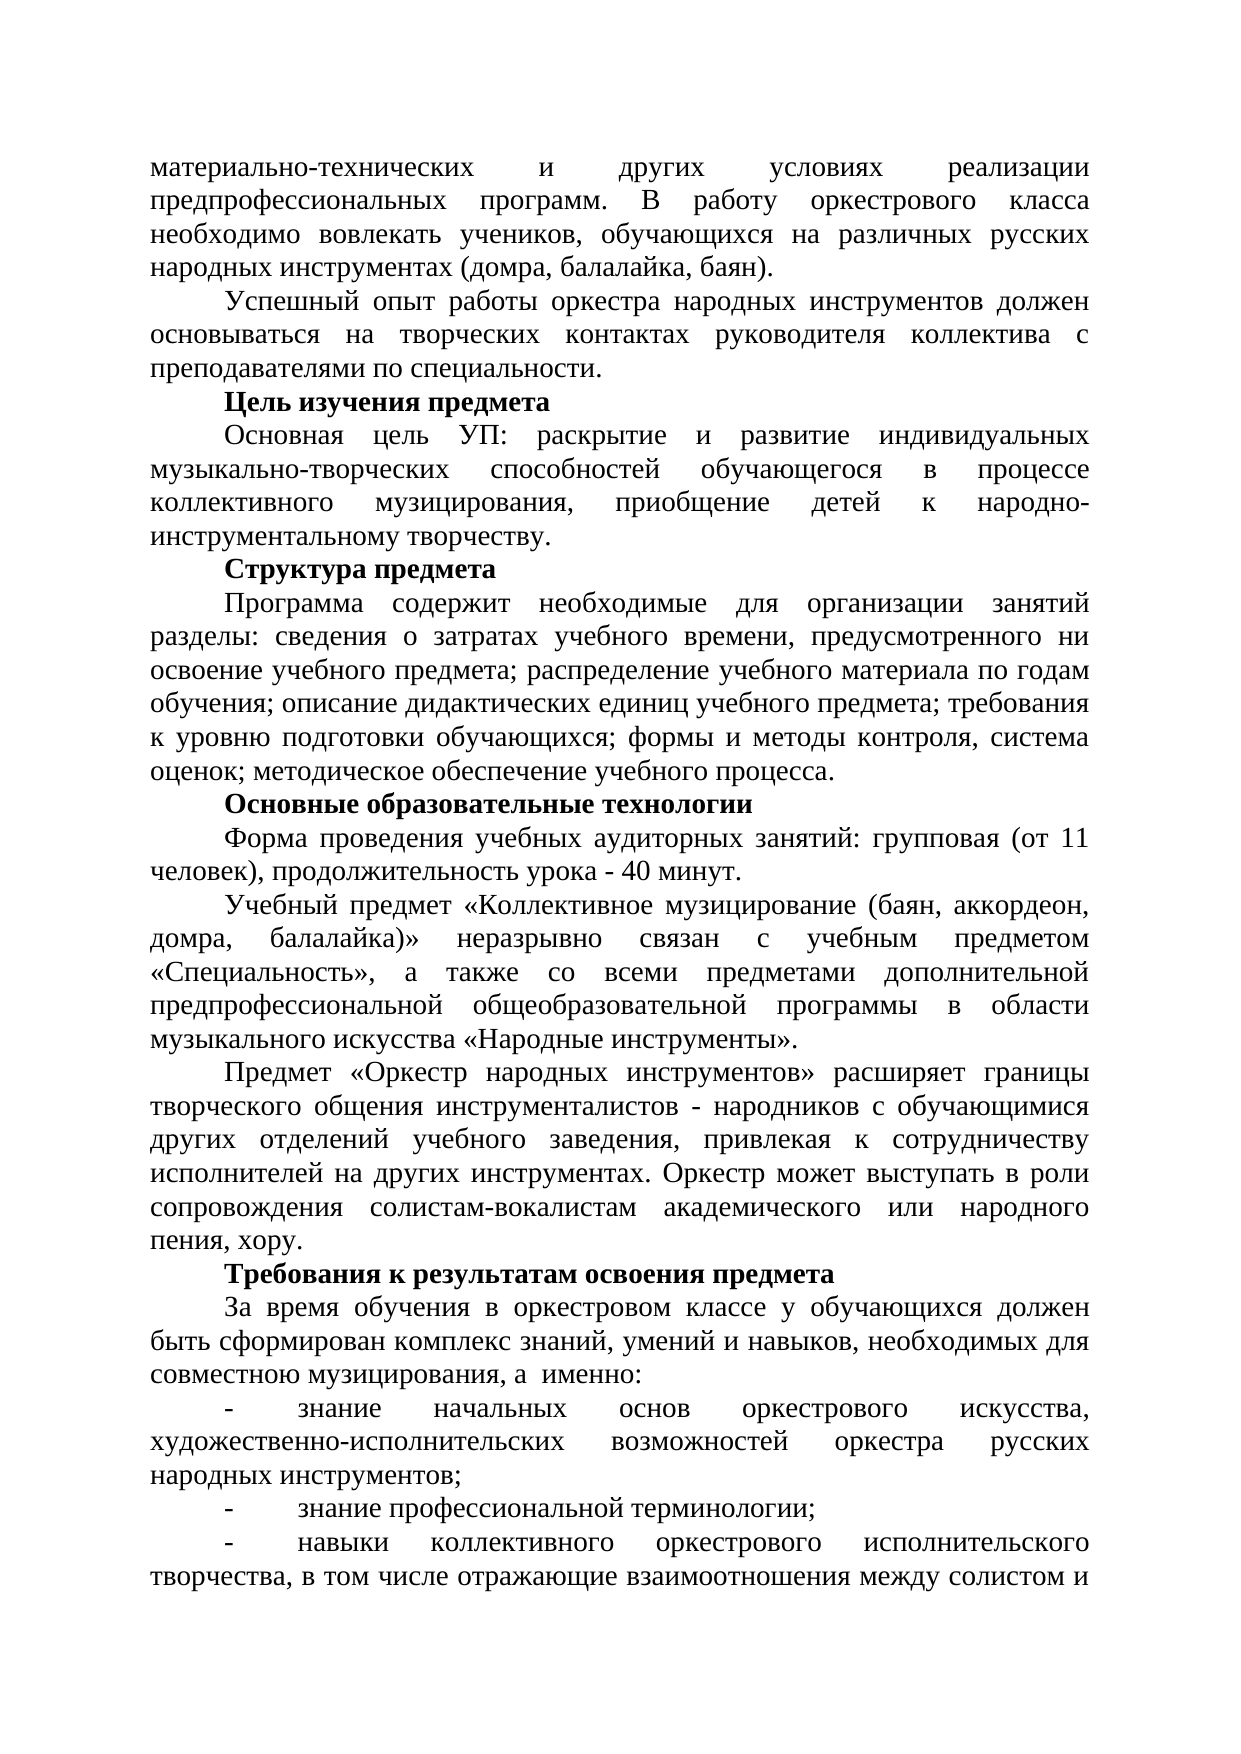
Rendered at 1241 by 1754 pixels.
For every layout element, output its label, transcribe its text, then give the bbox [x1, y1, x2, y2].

text Основная цель УП: раскрытие и развитие индивидуальных музыкально-творческих способностей обучающегося в процессе коллективного музицирования, приобщение детей к народно-инструментальному творчеству. [150, 417, 1090, 551]
text Цель изучения предмета [150, 384, 1090, 417]
text Программа содержит необходимые для организации занятий разделы: сведения о затратах учебного времени, предусмотренного ни освоение учебного предмета; распределение учебного материала по годам обучения; описание дидактических единиц учебного предмета; требования к уровню подготовки обучающихся; формы и методы контроля, система оценок; методическое обеспечение учебного процесса. [150, 585, 1090, 786]
text Успешный опыт работы оркестра народных инструментов должен основываться на творческих контактах руководителя коллектива с преподавателями по специальности. [150, 283, 1090, 384]
text Предмет «Оркестр народных инструментов» расширяет границы творческого общения инструменталистов - народников с обучающимися других отделений учебного заведения, привлекая к сотрудничеству исполнителей на других инструментах. Оркестр может выступать в роли сопровождения солистам-вокалистам академического или народного пения, хору. [150, 1054, 1090, 1256]
text За время обучения в оркестровом классе у обучающихся должен быть сформирован комплекс знаний, умений и навыков, необходимых для совместною музицирования, а именно: [150, 1289, 1090, 1390]
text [150, 149, 1090, 283]
text Основные образовательные технологии [150, 786, 1090, 820]
text Требования к результатам освоения предмета [150, 1256, 1090, 1289]
text - знание начальных основ оркестрового искусства, художественно-исполнительских возможностей оркестра русских народных инструментов; [150, 1390, 1090, 1491]
text - знание профессиональной терминологии; [150, 1491, 1090, 1524]
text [150, 1524, 1090, 1591]
text Учебный предмет «Коллективное музицирование (баян, аккордеон, домра, балалайка)» неразрывно связан с учебным предметом «Специальность», а также со всеми предметами дополнительной предпрофессиональной общеобразовательной программы в области музыкального искусства «Народные инструменты». [150, 887, 1090, 1054]
text Форма проведения учебных аудиторных занятий: групповая (от 11 человек), продолжительность урока - 40 минут. [150, 820, 1090, 887]
text Структура предмета [150, 551, 1090, 585]
